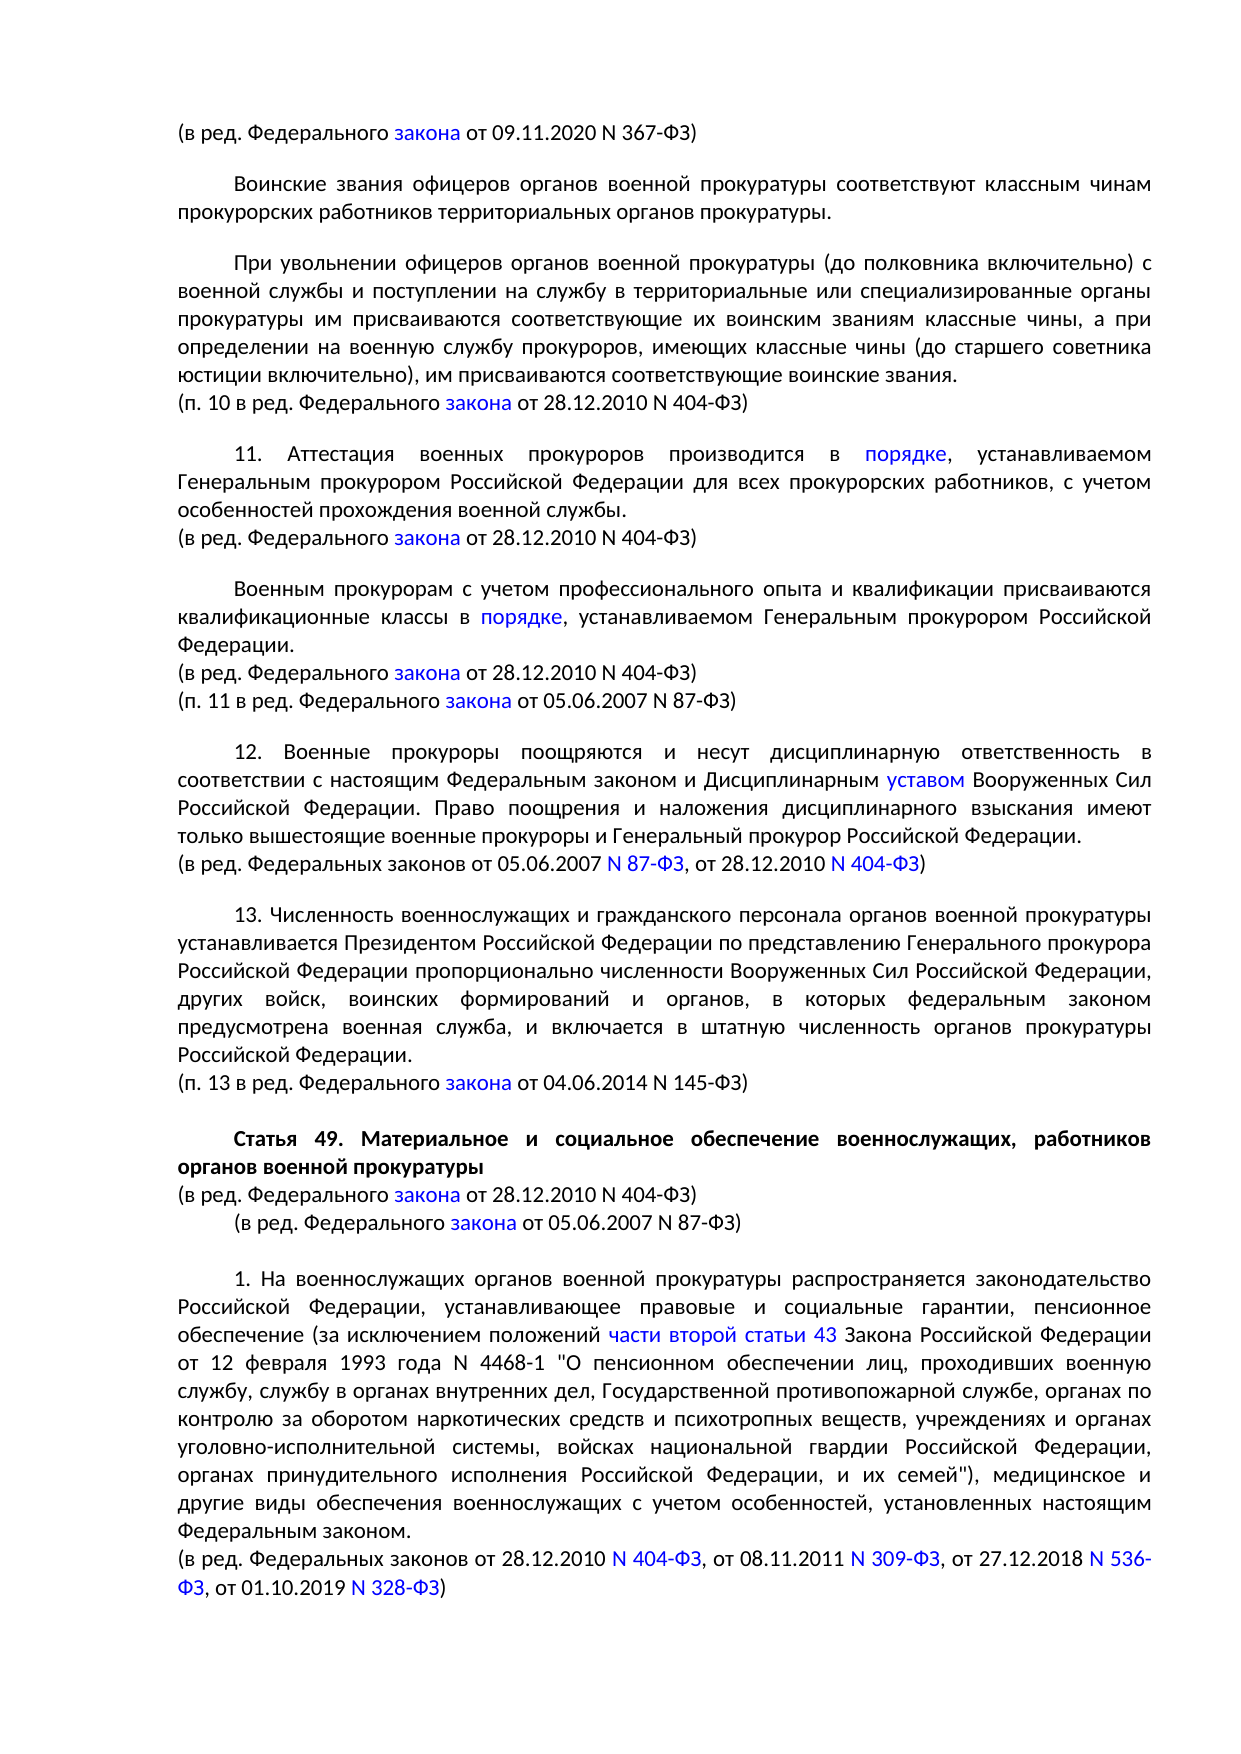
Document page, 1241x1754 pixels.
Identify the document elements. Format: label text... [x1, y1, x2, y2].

text (в ред. Федерального закона от 05.06.2007 N 87-ФЗ) [177, 1208, 1152, 1236]
text 12. Военные прокуроры поощряются и несут дисциплинарную ответственность в соответствии с настоящим Федеральным законом и Дисциплинарным уставом Вооруженных Сил Российской Федерации. Право поощрения и наложения дисциплинарного взыскания имеют только вышестоящие военные прокуроры и Генеральный прокурор Российской Федерации. [177, 737, 1152, 849]
text Воинские звания офицеров органов военной прокуратуры соответствуют классным чинам прокурорских работников территориальных органов прокуратуры. [177, 169, 1152, 225]
text (в ред. Федерального закона от 28.12.2010 N 404-ФЗ) [177, 658, 1152, 686]
text (в ред. Федеральных законов от 28.12.2010 N 404-ФЗ, от 08.11.2011 N 309-ФЗ, от 27.12.2018 N 536-ФЗ, от 01.10.2019 N 328-ФЗ) [177, 1544, 1152, 1601]
text (в ред. Федерального закона от 09.11.2020 N 367-ФЗ) [177, 118, 1152, 146]
text (в ред. Федерального закона от 28.12.2010 N 404-ФЗ) [177, 523, 1152, 551]
text (п. 13 в ред. Федерального закона от 04.06.2014 N 145-ФЗ) [177, 1068, 1152, 1096]
text (п. 11 в ред. Федерального закона от 05.06.2007 N 87-ФЗ) [177, 686, 1152, 714]
text 11. Аттестация военных прокуроров производится в порядке, устанавливаемом Генеральным прокурором Российской Федерации для всех прокурорских работников, с учетом особенностей прохождения военной службы. [177, 439, 1152, 523]
title Статья 49. Материальное и социальное обеспечение военнослужащих, работников органов военной прокуратуры [177, 1124, 1152, 1180]
text При увольнении офицеров органов военной прокуратуры (до полковника включительно) с военной службы и поступлении на службу в территориальные или специализированные органы прокуратуры им присваиваются соответствующие их воинским званиям классные чины, а при определении на военную службу прокуроров, имеющих классные чины (до старшего советника юстиции включительно), им присваиваются соответствующие воинские звания. [177, 248, 1152, 388]
text Военным прокурорам с учетом профессионального опыта и квалификации присваиваются квалификационные классы в порядке, устанавливаемом Генеральным прокурором Российской Федерации. [177, 574, 1152, 658]
text 1. На военнослужащих органов военной прокуратуры распространяется законодательство Российской Федерации, устанавливающее правовые и социальные гарантии, пенсионное обеспечение (за исключением положений части второй статьи 43 Закона Российской Федерации от 12 февраля 1993 года N 4468-1 "О пенсионном обеспечении лиц, проходивших военную службу, службу в органах внутренних дел, Государственной противопожарной службе, органах по контролю за оборотом наркотических средств и психотропных веществ, учреждениях и органах уголовно-исполнительной системы, войсках национальной гвардии Российской Федерации, органах принудительного исполнения Российской Федерации, и их семей"), медицинское и другие виды обеспечения военнослужащих с учетом особенностей, установленных настоящим Федеральным законом. [177, 1264, 1152, 1544]
text 13. Численность военнослужащих и гражданского персонала органов военной прокуратуры устанавливается Президентом Российской Федерации по представлению Генерального прокурора Российской Федерации пропорционально численности Вооруженных Сил Российской Федерации, других войск, воинских формирований и органов, в которых федеральным законом предусмотрена военная служба, и включается в штатную численность органов прокуратуры Российской Федерации. [177, 900, 1152, 1068]
text (п. 10 в ред. Федерального закона от 28.12.2010 N 404-ФЗ) [177, 388, 1152, 416]
text (в ред. Федерального закона от 28.12.2010 N 404-ФЗ) [177, 1180, 1152, 1208]
text (в ред. Федеральных законов от 05.06.2007 N 87-ФЗ, от 28.12.2010 N 404-ФЗ) [177, 849, 1152, 877]
